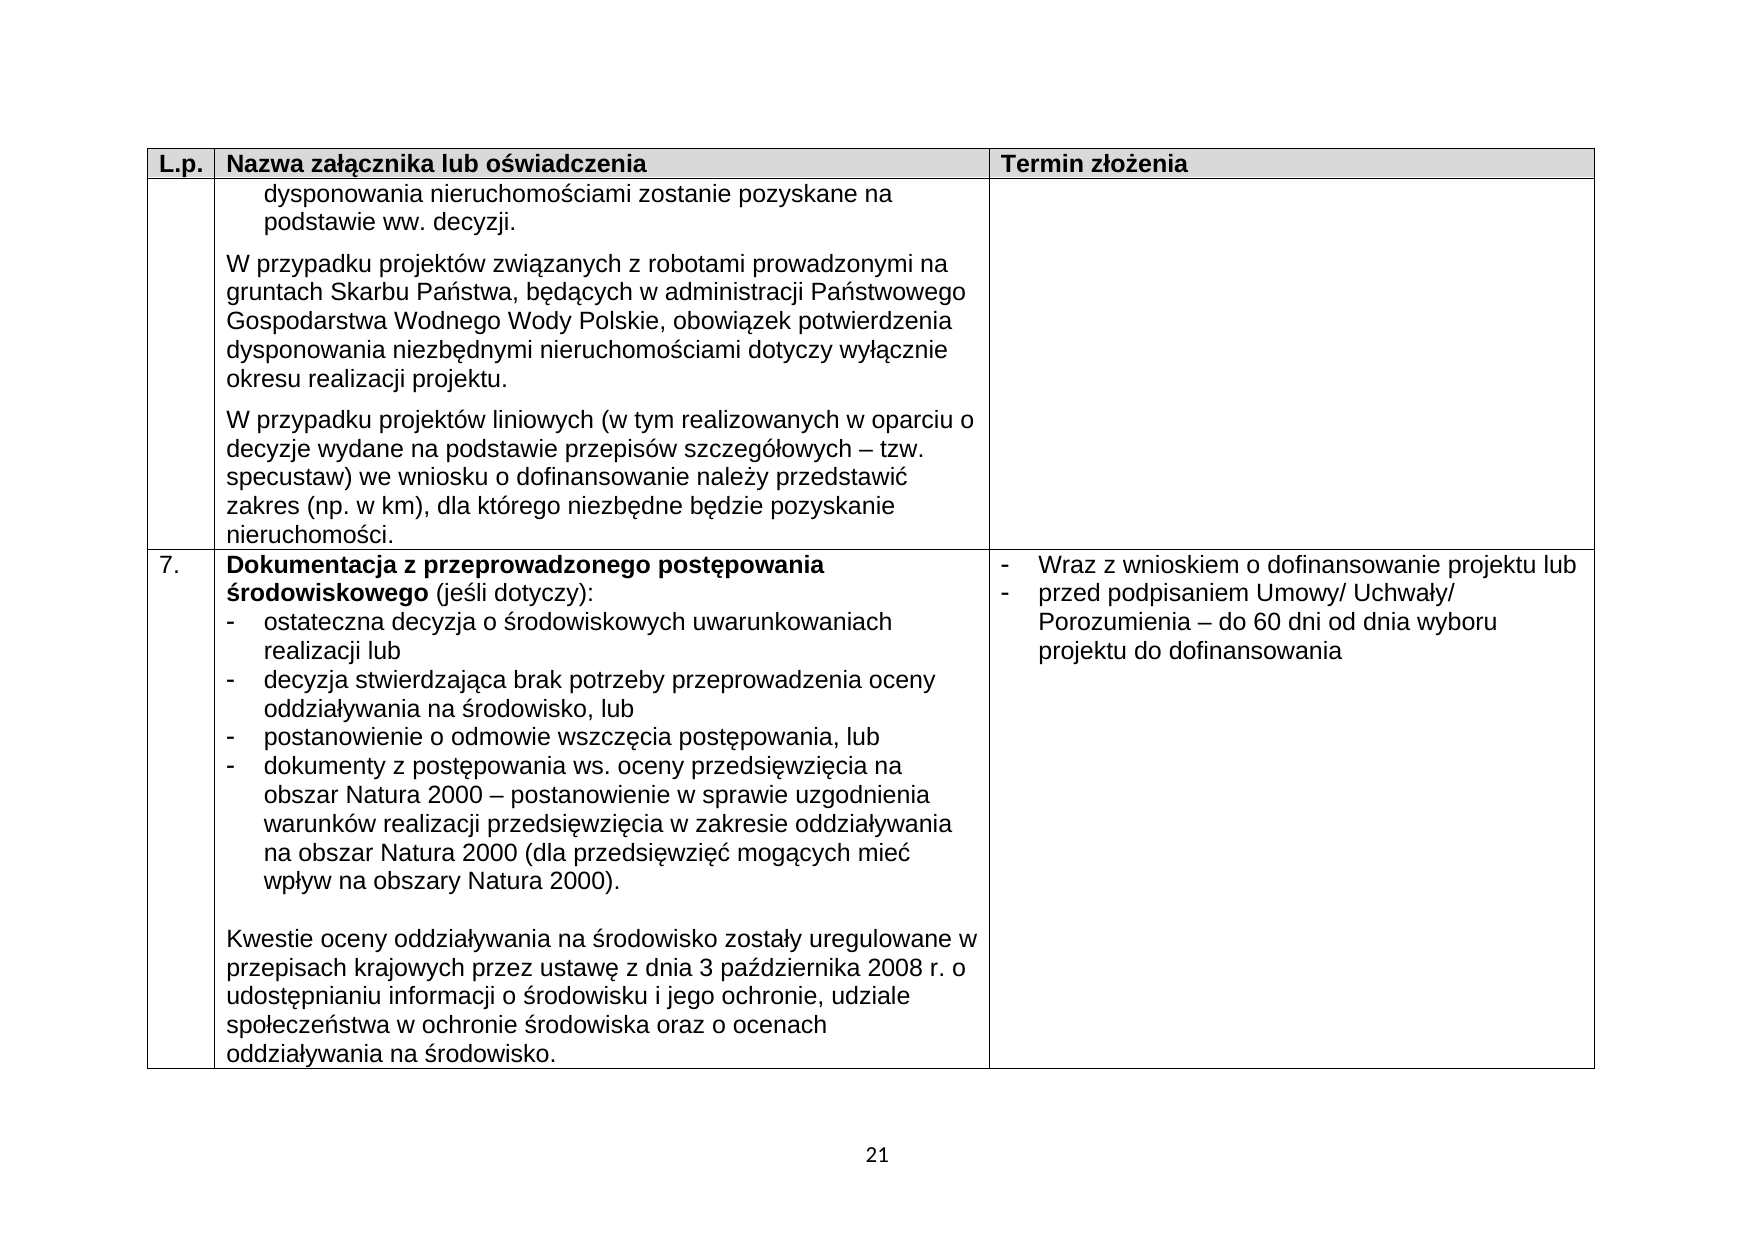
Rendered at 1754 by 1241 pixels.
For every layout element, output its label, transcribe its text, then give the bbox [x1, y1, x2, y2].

table_cell [148, 550, 214, 1067]
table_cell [215, 179, 989, 548]
table_header Termin złożenia [990, 149, 1594, 177]
table_header L.p. [148, 149, 214, 177]
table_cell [990, 179, 1594, 548]
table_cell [215, 550, 989, 1067]
table_cell [148, 179, 214, 548]
table_header Nazwa załącznika lub oświadczenia [215, 149, 989, 177]
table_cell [990, 550, 1594, 1067]
